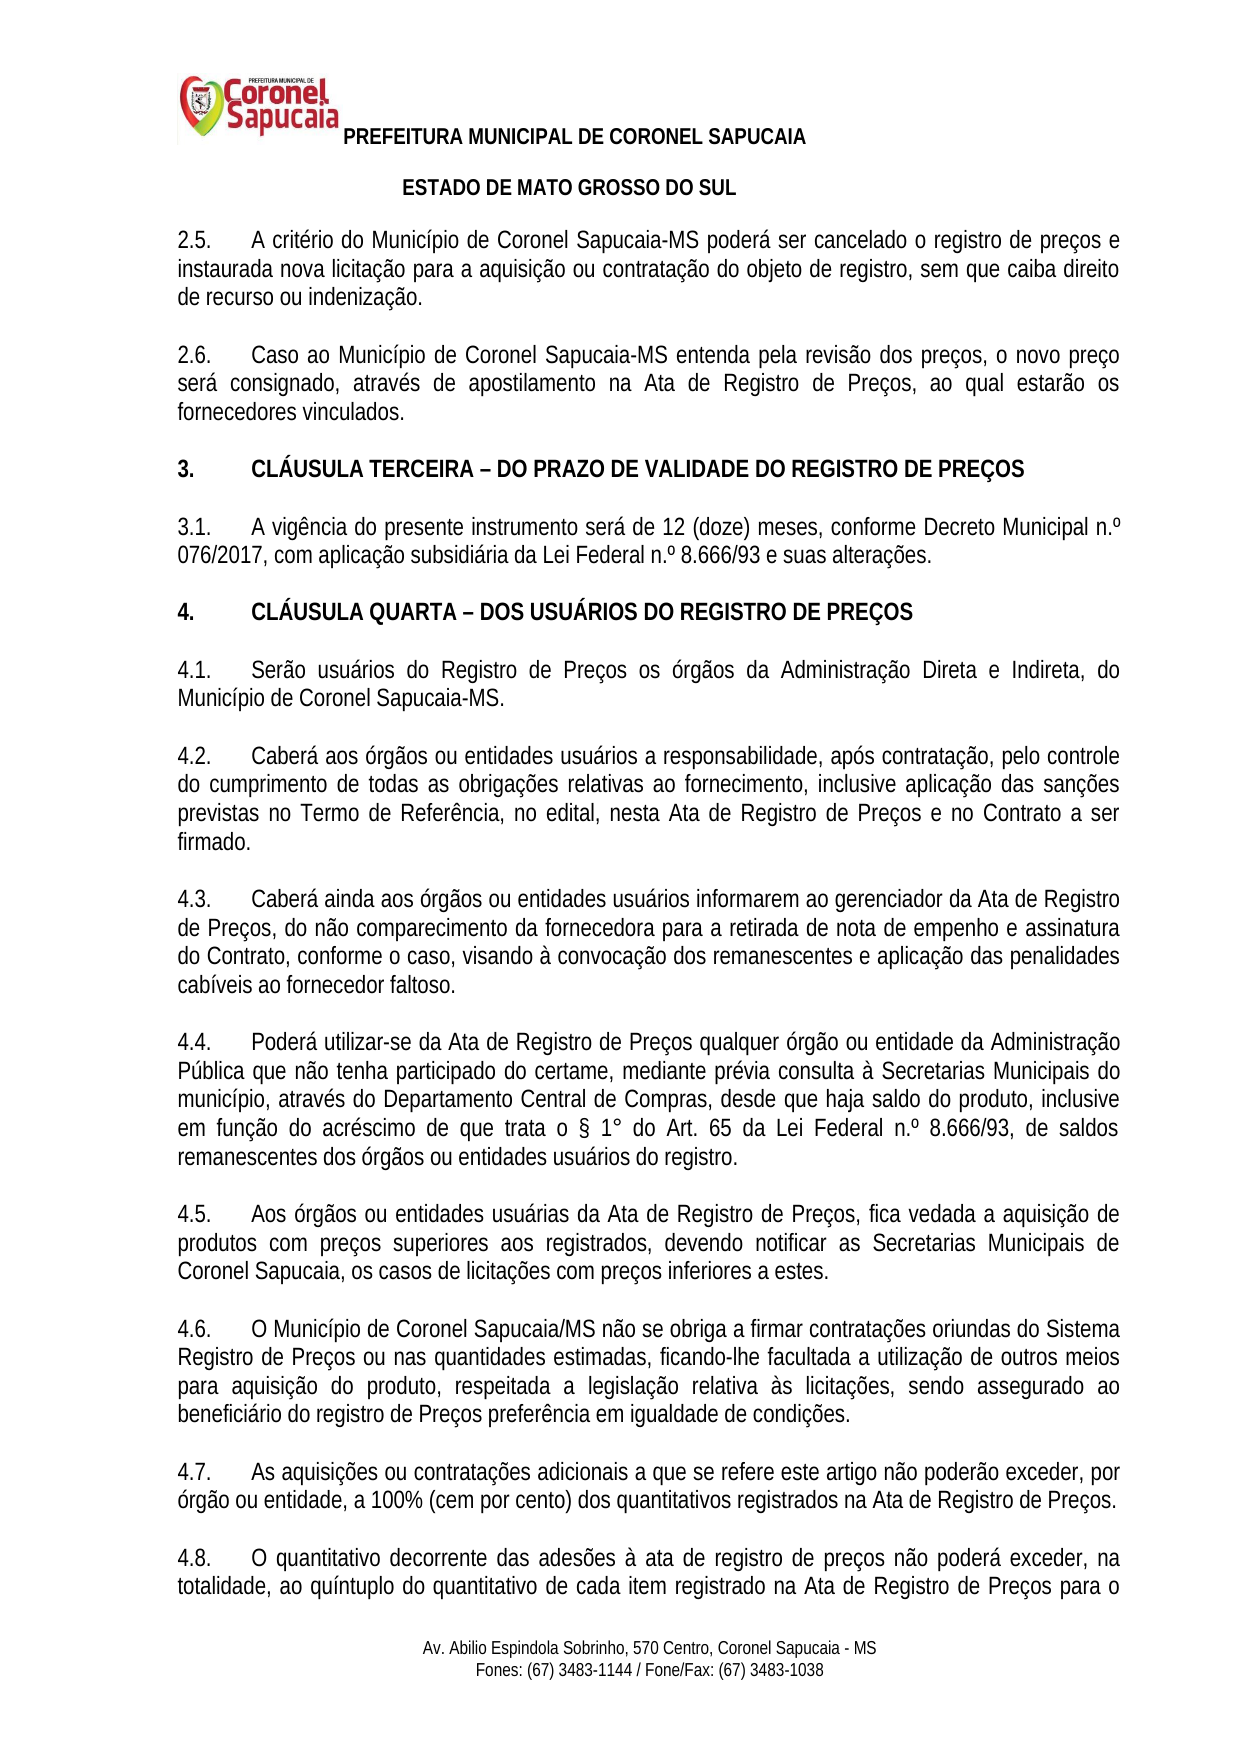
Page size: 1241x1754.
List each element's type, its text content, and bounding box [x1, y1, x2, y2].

list CLÁUSULA TERCEIRA – DO PRAZO DE VALIDADE DO REGISTRO DE PREÇOS [177, 454, 1122, 483]
list Caberá ainda aos órgãos ou entidades usuários informarem ao gerenciador da Ata de Registro de Preços, do não comparecimento da fornecedora para a retirada de nota de empenho e assinatura do Contrato, conforme o caso, visando à convocação dos remanescentes e aplicação das penalidades cabíveis ao fornecedor faltoso. [177, 884, 1122, 998]
list Caberá aos órgãos ou entidades usuários a responsabilidade, após contratação, pelo controle do cumprimento de todas as obrigações relativas ao fornecimento, inclusive aplicação das sanções previstas no Termo de Referência, no edital, nesta Ata de Registro de Preços e no Contrato a ser firmado. [177, 741, 1122, 855]
list A vigência do presente instrumento será de 12 (doze) meses, conforme Decreto Municipal n.º 076/2017, com aplicação subsidiária da Lei Federal n.º 8.666/93 e suas alterações. [177, 511, 1122, 569]
list Aos órgãos ou entidades usuárias da Ata de Registro de Preços, fica vedada a aquisição de produtos com preços superiores aos registrados, devendo notificar as Secretarias Municipais de Coronel Sapucaia, os casos de licitações com preços inferiores a estes. [177, 1199, 1122, 1285]
picture [177, 73, 343, 145]
list CLÁUSULA QUARTA – DOS USUÁRIOS DO REGISTRO DE PREÇOS [177, 597, 1122, 626]
list Caso ao Município de Coronel Sapucaia-MS entenda pela revisão dos preços, o novo preço será consignado, através de apostilamento na Ata de Registro de Preços, ao qual estarão os fornecedores vinculados. [177, 339, 1122, 426]
list O Município de Coronel Sapucaia/MS não se obriga a firmar contratações oriundas do Sistema Registro de Preços ou nas quantidades estimadas, ficando-lhe facultada a utilização de outros meios para aquisição do produto, respeitada a legislação relativa às licitações, sendo assegurado ao beneficiário do registro de Preços preferência em igualdade de condições. [177, 1313, 1122, 1428]
list As aquisições ou contratações adicionais a que se refere este artigo não poderão exceder, por órgão ou entidade, a 100% (cem por cento) dos quantitativos registrados na Ata de Registro de Preços. [177, 1457, 1122, 1514]
list A critério do Município de Coronel Sapucaia-MS poderá ser cancelado o registro de preços e instaurada nova licitação para a aquisição ou contratação do objeto de registro, sem que caiba direito de recurso ou indenização. [177, 225, 1122, 311]
list Serão usuários do Registro de Preços os órgãos da Administração Direta e Indireta, do Município de Coronel Sapucaia-MS. [177, 655, 1122, 712]
list Poderá utilizar-se da Ata de Registro de Preços qualquer órgão ou entidade da Administração Pública que não tenha participado do certame, mediante prévia consulta à Secretarias Municipais do município, através do Departamento Central de Compras, desde que haja saldo do produto, inclusive em função do acréscimo de que trata o § 1° do Art. 65 da Lei Federal n.º 8.666/93, de saldos remanescentes dos órgãos ou entidades usuários do registro. [177, 1027, 1122, 1170]
